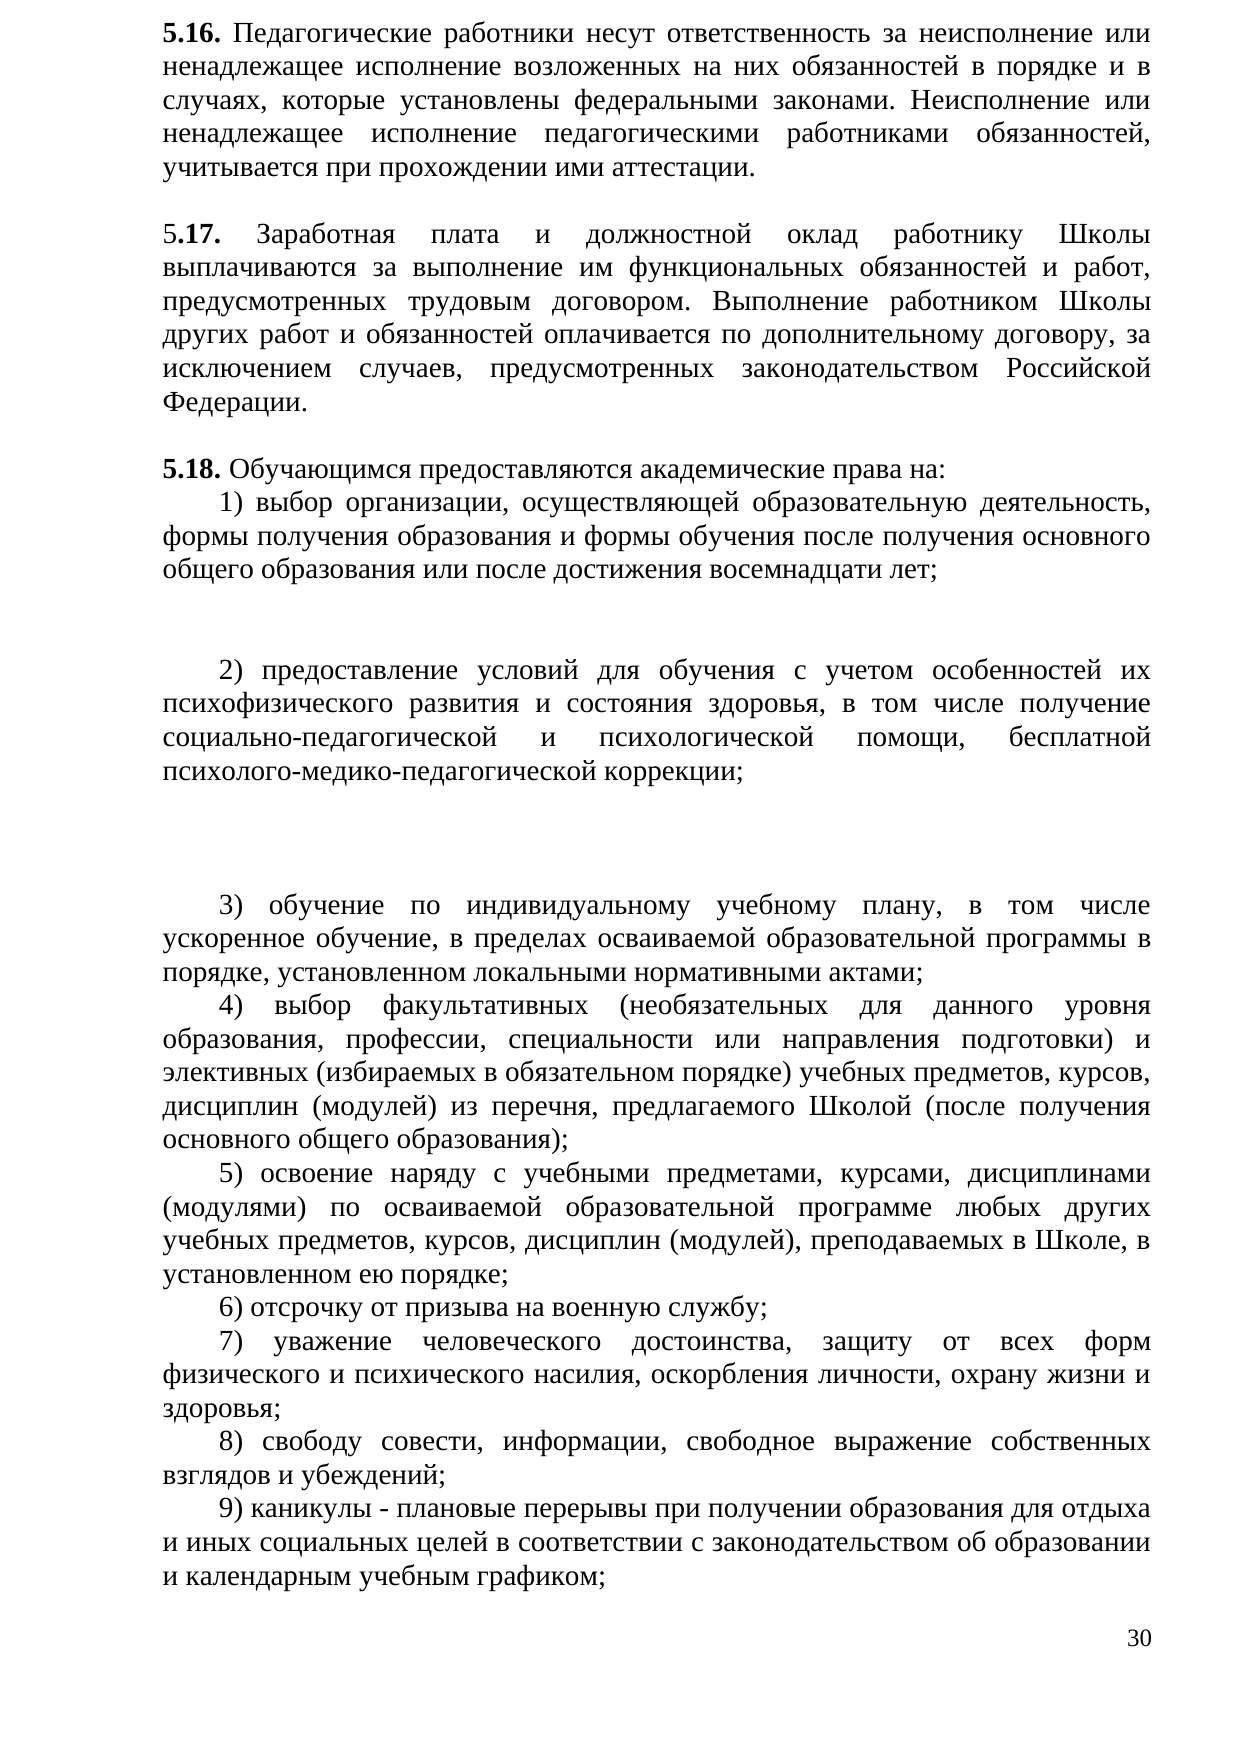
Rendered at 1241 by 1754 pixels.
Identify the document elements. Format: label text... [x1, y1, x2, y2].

text 5.17. Заработная плата и должностной оклад работнику Школы выплачиваются за выполнение им функциональных обязанностей и работ, предусмотренных трудовым договором. Выполнение работником Школы других работ и обязанностей оплачивается по дополнительному договору, за исключением случаев, предусмотренных законодательством Российской Федерации. [162, 216, 1152, 417]
text 7) уважение человеческого достоинства, защиту от всех форм физического и психического насилия, оскорбления личности, охрану жизни и здоровья; [162, 1323, 1152, 1423]
text 1) выбор организации, осуществляющей образовательную деятельность, формы получения образования и формы обучения после получения основного общего образования или после достижения восемнадцати лет; [162, 484, 1152, 585]
text 8) свободу совести, информации, свободное выражение собственных взглядов и убеждений; [162, 1423, 1152, 1491]
text 6) отсрочку от призыва на военную службу; [162, 1289, 1152, 1323]
text 5) освоение наряду с учебными предметами, курсами, дисциплинами (модулями) по осваиваемой образовательной программе любых других учебных предметов, курсов, дисциплин (модулей), преподаваемых в Школе, в установленном ею порядке; [162, 1155, 1152, 1289]
text 2) предоставление условий для обучения с учетом особенностей их психофизического развития и состояния здоровья, в том числе получение социально-педагогической и психологической помощи, бесплатной психолого-медико-педагогической коррекции; [162, 652, 1152, 786]
text 5.18. Обучающимся предоставляются академические права на: [162, 451, 1152, 484]
text 9) каникулы - плановые перерывы при получении образования для отдыха и иных социальных целей в соответствии с законодательством об образовании и календарным учебным графиком; [162, 1491, 1152, 1591]
text 4) выбор факультативных (необязательных для данного уровня образования, профессии, специальности или направления подготовки) и элективных (избираемых в обязательном порядке) учебных предметов, курсов, дисциплин (модулей) из перечня, предлагаемого Школой (после получения основного общего образования); [162, 987, 1152, 1155]
text 5.16. Педагогические работники несут ответственность за неисполнение или ненадлежащее исполнение возложенных на них обязанностей в порядке и в случаях, которые установлены федеральными законами. Неисполнение или ненадлежащее исполнение педагогическими работниками обязанностей, учитывается при прохождении ими аттестации. [162, 15, 1152, 182]
text 3) обучение по индивидуальному учебному плану, в том числе ускоренное обучение, в пределах осваиваемой образовательной программы в порядке, установленном локальными нормативными актами; [162, 887, 1152, 987]
